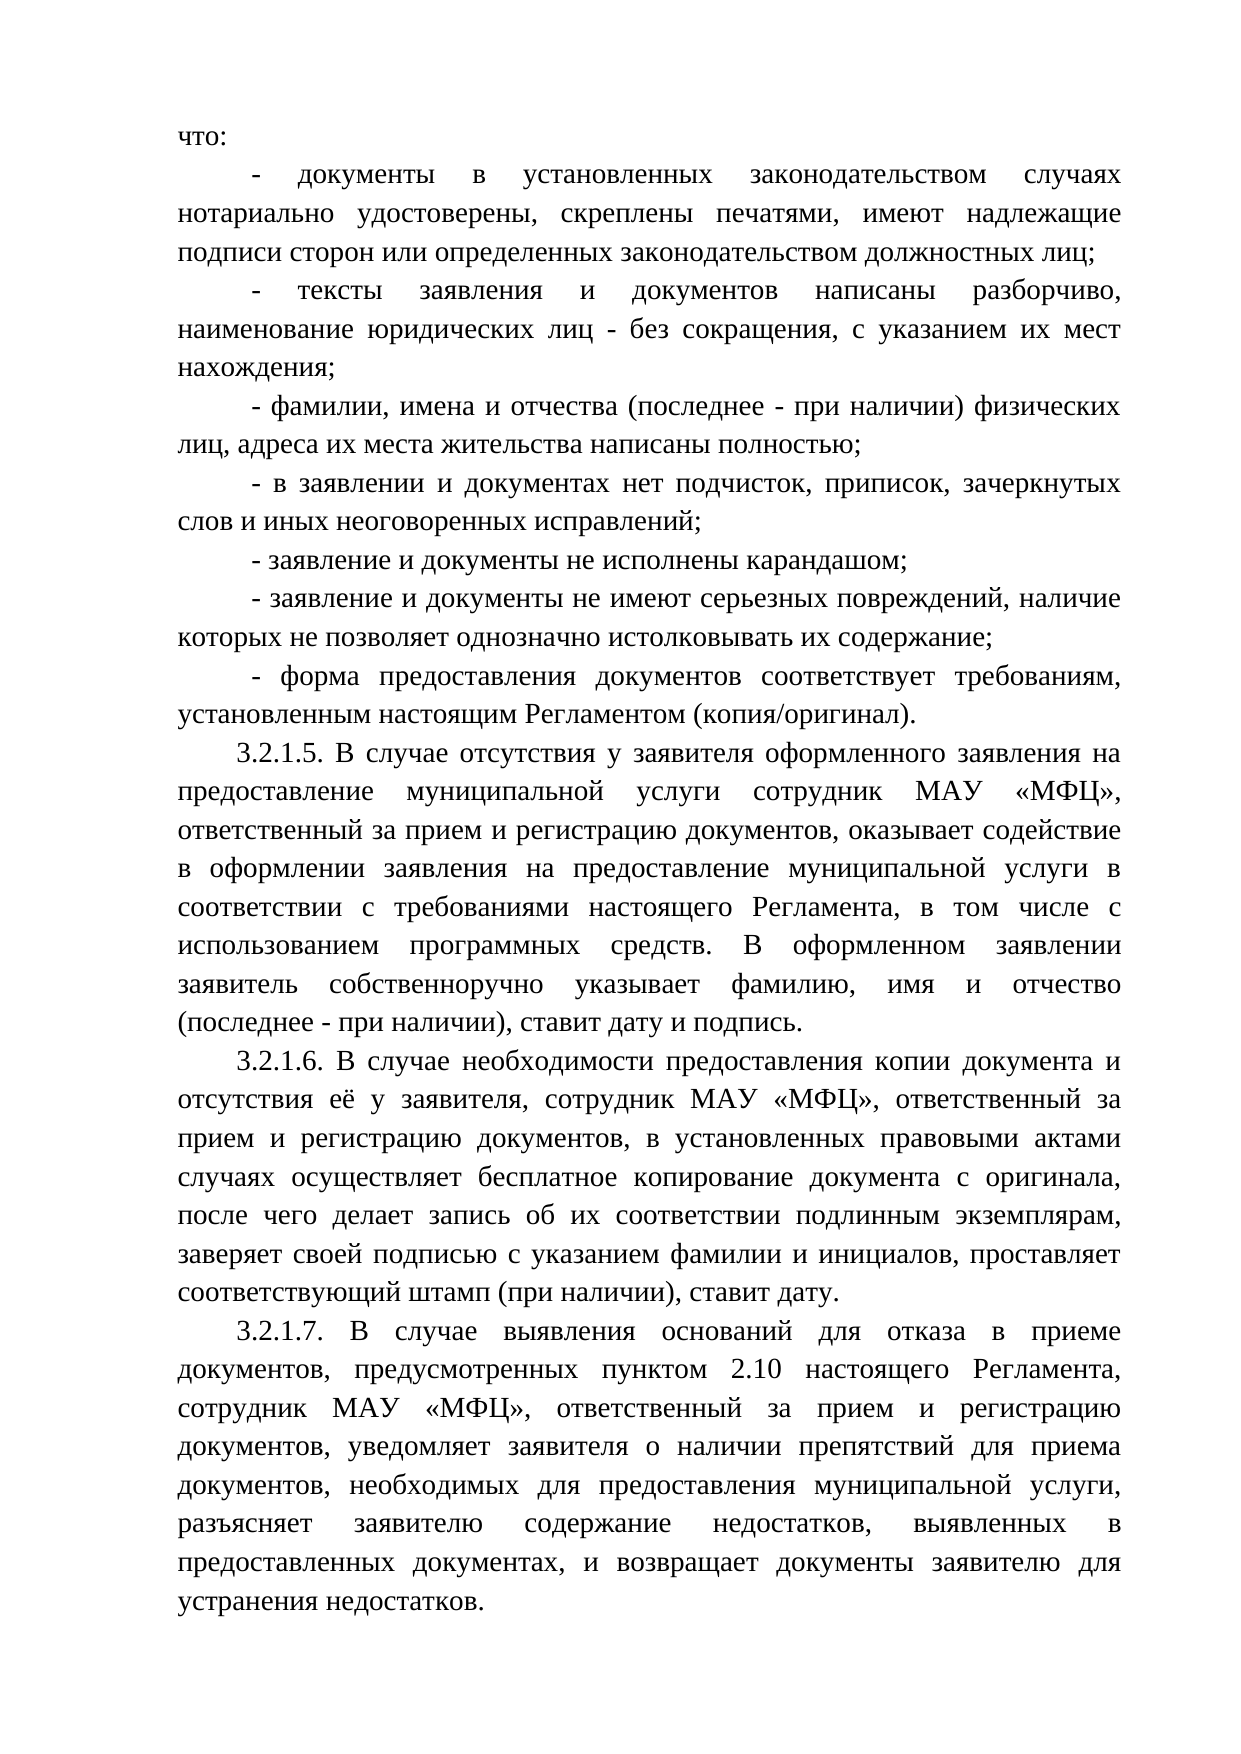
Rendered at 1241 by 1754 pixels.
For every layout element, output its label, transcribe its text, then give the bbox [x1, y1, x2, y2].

text - фамилии, имена и отчества (последнее - при наличии) физических лиц, адреса их места жительства написаны полностью; [177, 388, 1122, 460]
text 3.2.1.6. В случае необходимости предоставления копии документа и отсутствия её у заявителя, сотрудник МАУ «МФЦ», ответственный за прием и регистрацию документов, в установленных правовыми актами случаях осуществляет бесплатное копирование документа с оригинала, после чего делает запись об их соответствии подлинным экземплярам, заверяет своей подписью с указанием фамилии и инициалов, проставляет соответствующий штамп (при наличии), ставит дату. [177, 1043, 1122, 1308]
text - заявление и документы не имеют серьезных повреждений, наличие которых не позволяет однозначно истолковывать их содержание; [177, 581, 1122, 653]
text - заявление и документы не исполнены карандашом; [177, 542, 1122, 576]
text 3.2.1.5. В случае отсутствия у заявителя оформленного заявления на предоставление муниципальной услуги сотрудник МАУ «МФЦ», ответственный за прием и регистрацию документов, оказывает содействие в оформлении заявления на предоставление муниципальной услуги в соответствии с требованиями настоящего Регламента, в том числе с использованием программных средств. В оформленном заявлении заявитель собственноручно указывает фамилию, имя и отчество (последнее - при наличии), ставит дату и подпись. [177, 735, 1122, 1038]
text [177, 118, 1122, 152]
text - документы в установленных законодательством случаях нотариально удостоверены, скреплены печатями, имеют надлежащие подписи сторон или определенных законодательством должностных лиц; [177, 157, 1122, 267]
text 3.2.1.7. В случае выявления оснований для отказа в приеме документов, предусмотренных пунктом 2.10 настоящего Регламента, сотрудник МАУ «МФЦ», ответственный за прием и регистрацию документов, уведомляет заявителя о наличии препятствий для приема документов, необходимых для предоставления муниципальной услуги, разъясняет заявителю содержание недостатков, выявленных в предоставленных документах, и возвращает документы заявителю для устранения недостатков. [177, 1313, 1122, 1616]
text - в заявлении и документах нет подчисток, приписок, зачеркнутых слов и иных неоговоренных исправлений; [177, 465, 1122, 537]
text - тексты заявления и документов написаны разборчиво, наименование юридических лиц - без сокращения, с указанием их мест нахождения; [177, 272, 1122, 383]
text - форма предоставления документов соответствует требованиям, установленным настоящим Регламентом (копия/оригинал). [177, 658, 1122, 730]
